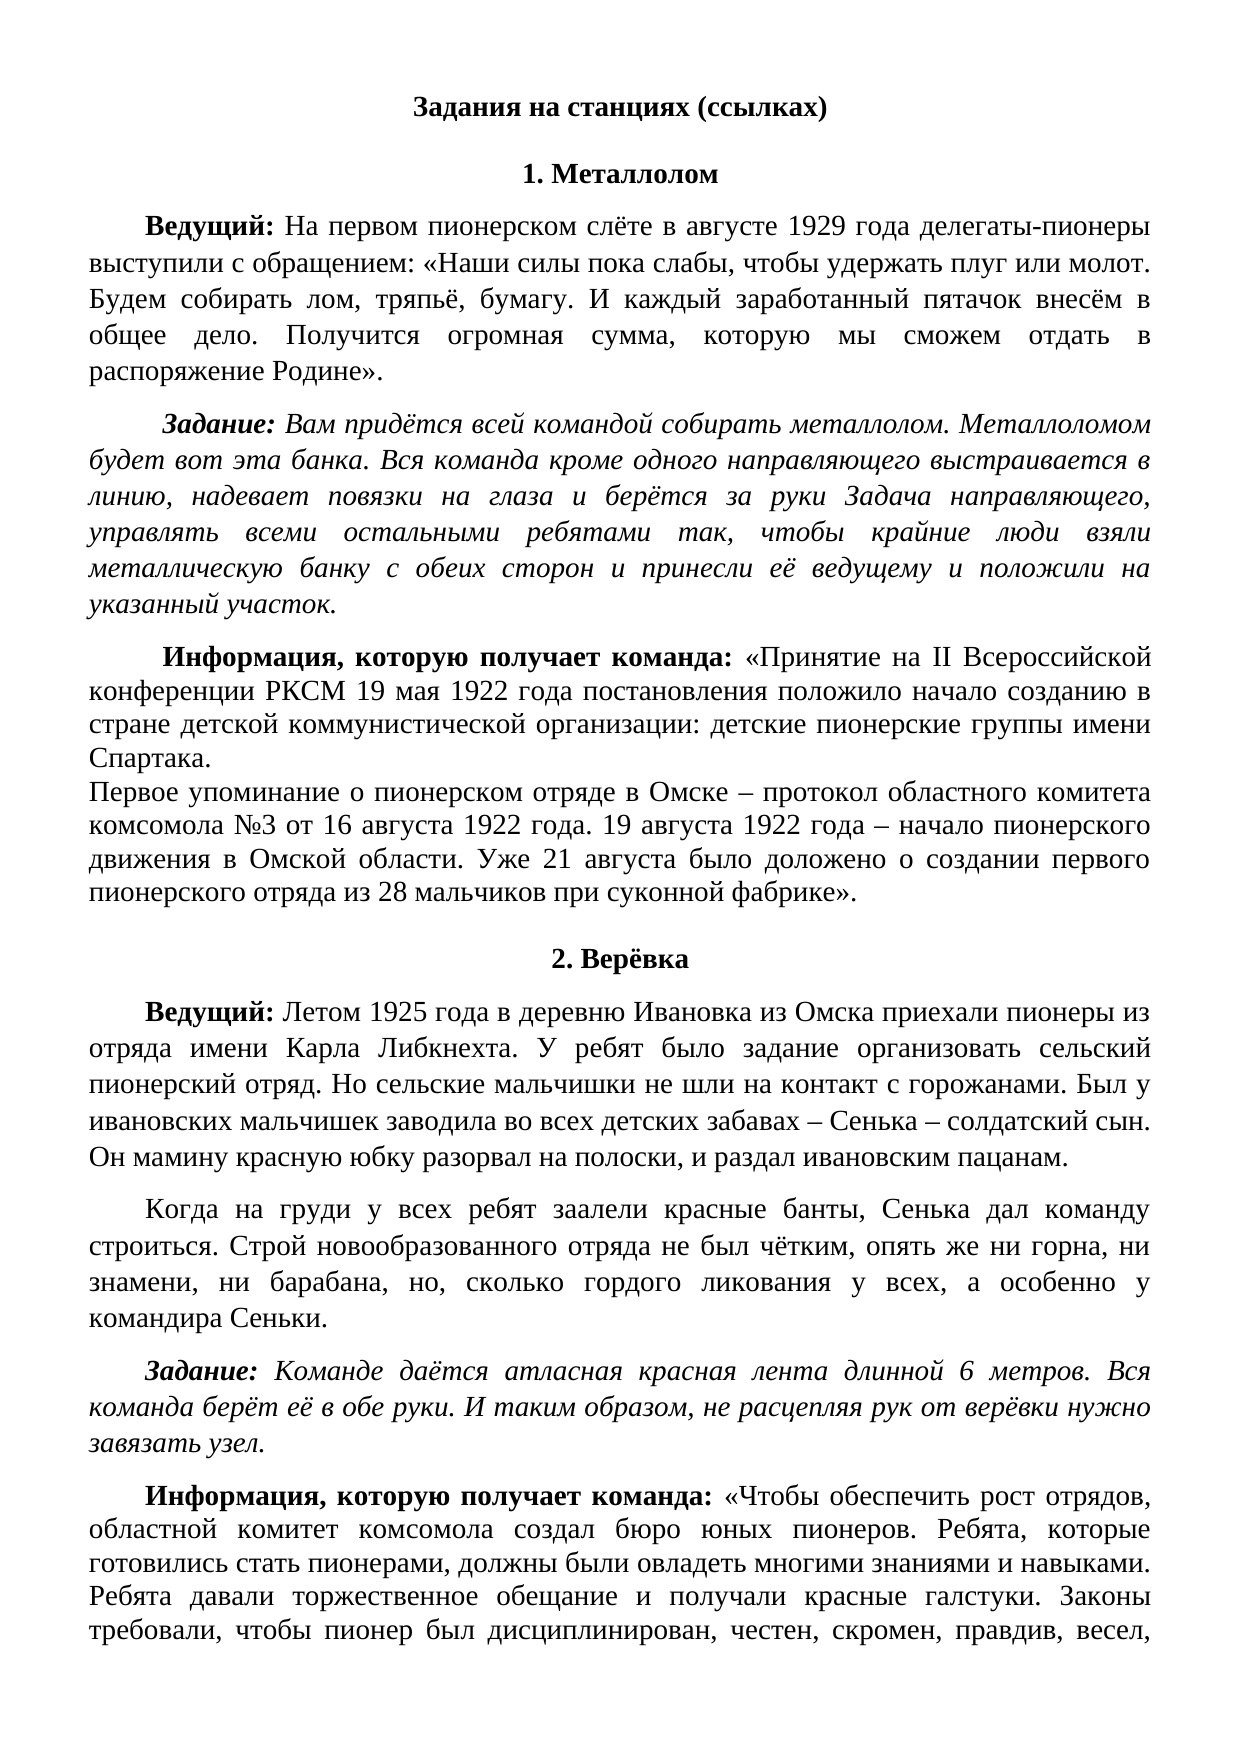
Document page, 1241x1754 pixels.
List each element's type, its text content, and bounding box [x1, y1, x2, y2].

text Информация, которую получает команда: «Принятие на II Всероссийской конференции РКСМ 19 мая 1922 года постановления положило начало созданию в стране детской коммунистической организации: детские пионерские группы имени Спартака. [89, 639, 1152, 774]
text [89, 1478, 1152, 1646]
text Первое упоминание о пионерском отряде в Омске – протокол областного комитета комсомола №3 от 16 августа 1922 года. 19 августа 1922 года – начало пионерского движения в Омской области. Уже 21 августа было доложено о создании первого пионерского отряда из 28 мальчиков при суконной фабрике». [89, 774, 1152, 908]
text Задание: Вам придётся всей командой собирать металлолом. Металлоломом будет вот эта банка. Вся команда кроме одного направляющего выстраивается в линию, надевает повязки на глаза и берётся за руки Задача направляющего, управлять всеми остальными ребятами так, чтобы крайние люди взяли металлическую банку с обеих сторон и принесли её ведущему и положили на указанный участок. [89, 406, 1152, 620]
text Задания на станциях (ссылках) [89, 89, 1152, 122]
text 1. Металлолом [89, 156, 1152, 189]
text Ведущий: Летом 1925 года в деревню Ивановка из Омска приехали пионеры из отряда имени Карла Либкнехта. У ребят было задание организовать сельский пионерский отряд. Но сельские мальчишки не шли на контакт с горожанами. Был у ивановских мальчишек заводила во всех детских забавах – Сенька – солдатский сын. Он мамину красную юбку разорвал на полоски, и раздал ивановским пацанам. [89, 994, 1152, 1172]
text Задание: Команде даётся атласная красная лента длинной . Вся команда берёт её в обе руки. И таким образом, не расцепляя рук от верёвки нужно завязать узел. [89, 1353, 1152, 1459]
text Ведущий: На первом пионерском слёте в августе 1929 года делегаты-пионеры выступили с обращением: «Наши силы пока слабы, чтобы удержать плуг или молот. Будем собирать лом, тряпьё, бумагу. И каждый заработанный пятачок внесём в общее дело. Получится огромная сумма, которую мы сможем отдать в распоряжение Родине». [89, 208, 1152, 387]
text Когда на груди у всех ребят заалели красные банты, Сенька дал команду строиться. Строй новообразованного отряда не был чётким, опять же ни горна, ни знамени, ни барабана, но, сколько гордого ликования у всех, а особенно у командира Сеньки. [89, 1192, 1152, 1333]
text 2. Верёвка [89, 941, 1152, 975]
